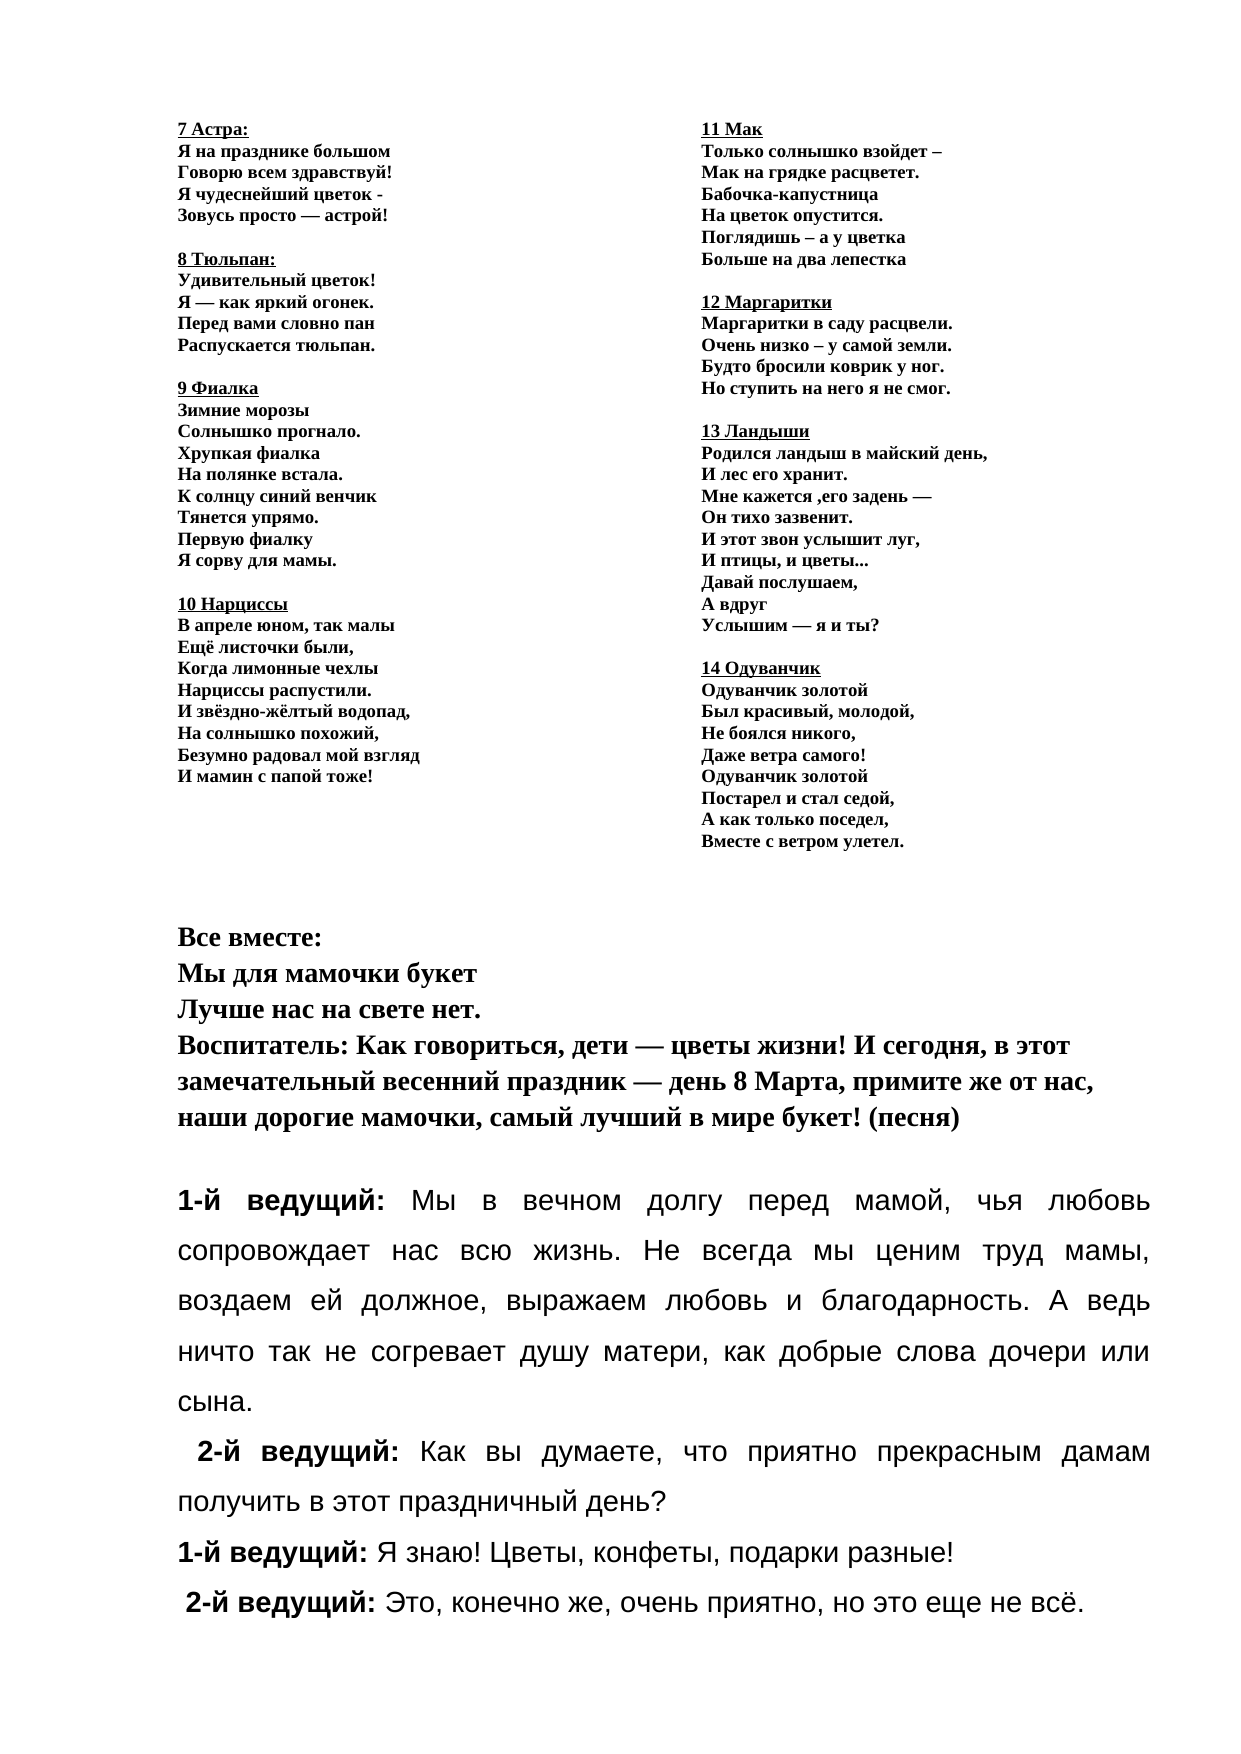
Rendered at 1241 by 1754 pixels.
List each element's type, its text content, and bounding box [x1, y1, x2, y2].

text 1-й ведущий: Я знаю! Цветы, конфеты, подарки разные! [177, 1535, 1152, 1568]
text Одуванчик золотой Был красивый, молодой, Не боялся никого, Даже ветра самого! Одуванчик золотой Постарел и стал седой, А как только поседел, Вместе с ветром улетел. [701, 679, 1152, 851]
text Только солнышко взойдет – Мак на грядке расцветет. Бабочка-капустница На цветок опустится. Поглядишь – а у цветка Больше на два лепестка [701, 140, 1152, 269]
text Зимние морозы Солнышко прогнало. Хрупкая фиалка На полянке встала. К солнцу синий венчик Тянется упрямо. Первую фиалку Я сорву для мамы. [177, 398, 627, 571]
text 2-й ведущий: Это, конечно же, очень приятно, но это еще не всё. [177, 1585, 1152, 1619]
text 11 Мак [701, 118, 1152, 140]
text 9 Фиалка [177, 377, 627, 398]
text Все вместе: [177, 916, 1152, 952]
text 8 Тюльпан: [177, 247, 627, 269]
text Я на празднике большом Говорю всем здравствуй! Я чудеснейший цветок - Зовусь просто — астрой! [177, 140, 627, 226]
text Давай послушаем, А вдруг Услышим — я и ты? [701, 571, 1152, 636]
text Воспитатель: Как говориться, дети — цветы жизни! И сегодня, в этот замечательный весенний праздник — день 8 Марта, примите же от нас, наши дорогие мамочки, самый лучший в мире букет! (песня) [177, 1024, 1152, 1132]
text Родился ландыш в майский день, И лес его хранит. Мне кажется ,его задень — Он тихо зазвенит. [701, 442, 1152, 528]
text И этот звон услышит луг, И птицы, и цветы... [701, 528, 1152, 571]
text 10 Нарциссы [177, 592, 627, 614]
text 13 Ландыши [701, 420, 1152, 442]
text 2-й ведущий: Как вы думаете, что приятно прекрасным дамам получить в этот праздничный день? [177, 1434, 1152, 1518]
text Удивительный цветок! Я — как яркий огонек. Перед вами словно пан Распускается тюльпан. [177, 269, 627, 355]
text 14 Одуванчик [701, 657, 1152, 679]
text Мы для мамочки букет Лучше нас на свете нет. [177, 952, 1152, 1024]
text 12 Маргаритки [701, 291, 1152, 312]
text 1-й ведущий: Мы в вечном долгу перед мамой, чья любовь сопровождает нас всю жизнь. Не всегда мы ценим труд мамы, воздаем ей должное, выражаем любовь и благодарность. А ведь ничто так не согревает душу матери, как добрые слова дочери или сына. [177, 1183, 1152, 1417]
text И звёздно-жёлтый водопад, На солнышко похожий, Безумно радовал мой взгляд И мамин с папой тоже! [177, 700, 627, 787]
text Маргаритки в саду расцвели. Очень низко – у самой земли. Будто бросили коврик у ног. Но ступить на него я не смог. [701, 312, 1152, 398]
text В апреле юном, так малы Ещё листочки были, Когда лимонные чехлы Нарциссы распустили. [177, 614, 627, 700]
text 7 Астра: [177, 118, 627, 140]
